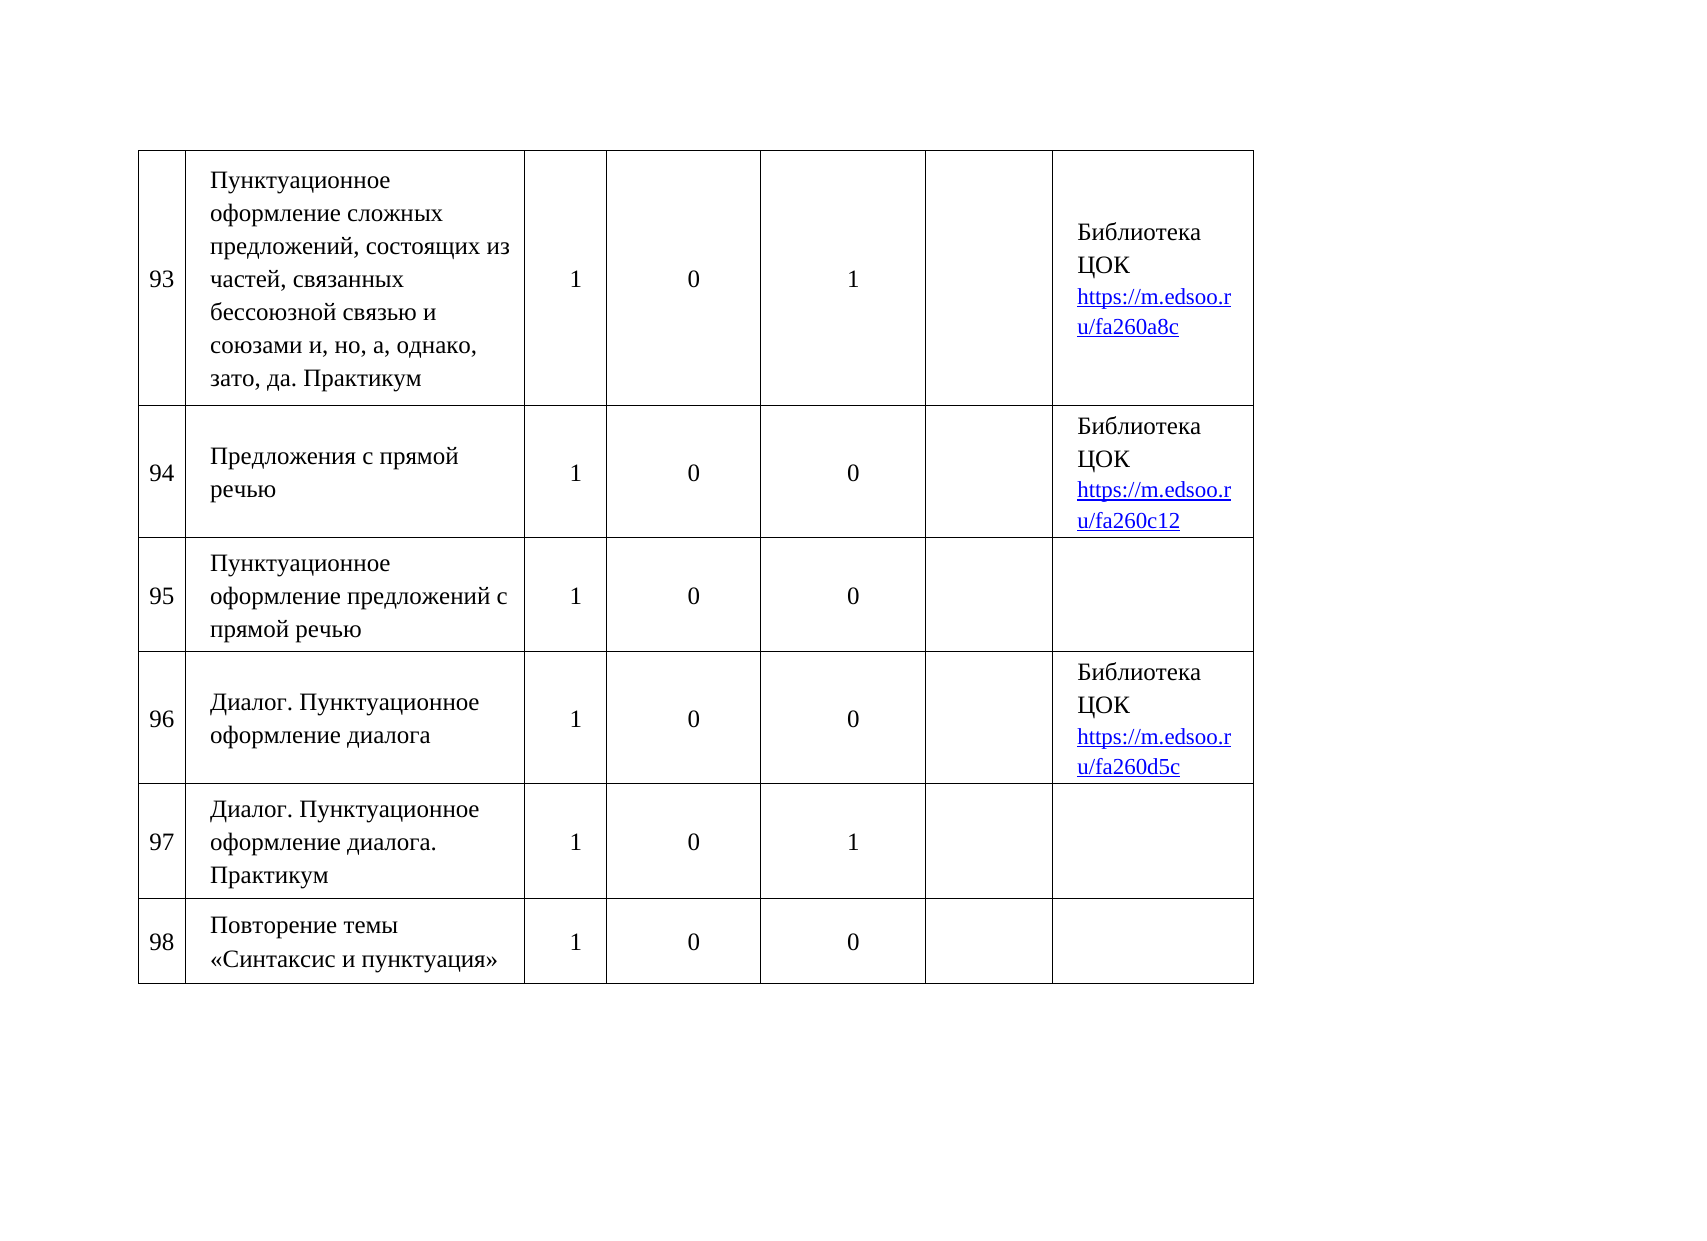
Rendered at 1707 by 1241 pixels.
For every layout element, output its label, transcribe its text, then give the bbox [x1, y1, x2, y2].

table_cell Библиотека ЦОК https://m.edsoo.ru/fa260d5c [1053, 652, 1253, 783]
table_cell [926, 538, 1052, 651]
table_cell [926, 406, 1052, 537]
table_cell Диалог. Пунктуационное оформление диалога [186, 652, 524, 783]
table_cell Пунктуационное оформление сложных предложений, состоящих из частей, связанных бессоюзной связью и союзами и, но, а, однако, зато, да. Практикум [186, 151, 524, 405]
table_cell 1 [525, 784, 606, 897]
table_cell 0 [607, 406, 760, 537]
table_cell 0 [761, 406, 925, 537]
table_cell [1053, 899, 1253, 983]
table_cell [926, 151, 1052, 405]
table_cell Диалог. Пунктуационное оформление диалога. Практикум [186, 784, 524, 897]
table_cell 0 [761, 538, 925, 651]
table_cell 0 [607, 652, 760, 783]
table_cell 95 [139, 538, 185, 651]
table_cell Пунктуационное оформление предложений с прямой речью [186, 538, 524, 651]
table_cell [1053, 784, 1253, 897]
table_cell 0 [607, 784, 760, 897]
table_cell 94 [139, 406, 185, 537]
table_cell 0 [607, 151, 760, 405]
table_cell Повторение темы «Синтаксис и пунктуация» [186, 899, 524, 983]
table_cell 0 [761, 899, 925, 983]
table_cell 1 [525, 899, 606, 983]
table_cell 0 [607, 899, 760, 983]
table_cell 1 [525, 538, 606, 651]
table_cell [926, 784, 1052, 897]
table_cell 1 [525, 151, 606, 405]
table_cell 0 [761, 652, 925, 783]
table_cell 1 [761, 784, 925, 897]
table_cell [1053, 538, 1253, 651]
table_cell 1 [525, 652, 606, 783]
table_cell 96 [139, 652, 185, 783]
table_cell [926, 652, 1052, 783]
table_cell 98 [139, 899, 185, 983]
table_cell [926, 899, 1052, 983]
table_cell 0 [607, 538, 760, 651]
table_cell 1 [525, 406, 606, 537]
table_cell Библиотека ЦОК https://m.edsoo.ru/fa260a8c [1053, 151, 1253, 405]
table_cell Библиотека ЦОК https://m.edsoo.ru/fa260c12 [1053, 406, 1253, 537]
table_cell 97 [139, 784, 185, 897]
table_cell 93 [139, 151, 185, 405]
table_cell Предложения с прямой речью [186, 406, 524, 537]
table_cell 1 [761, 151, 925, 405]
